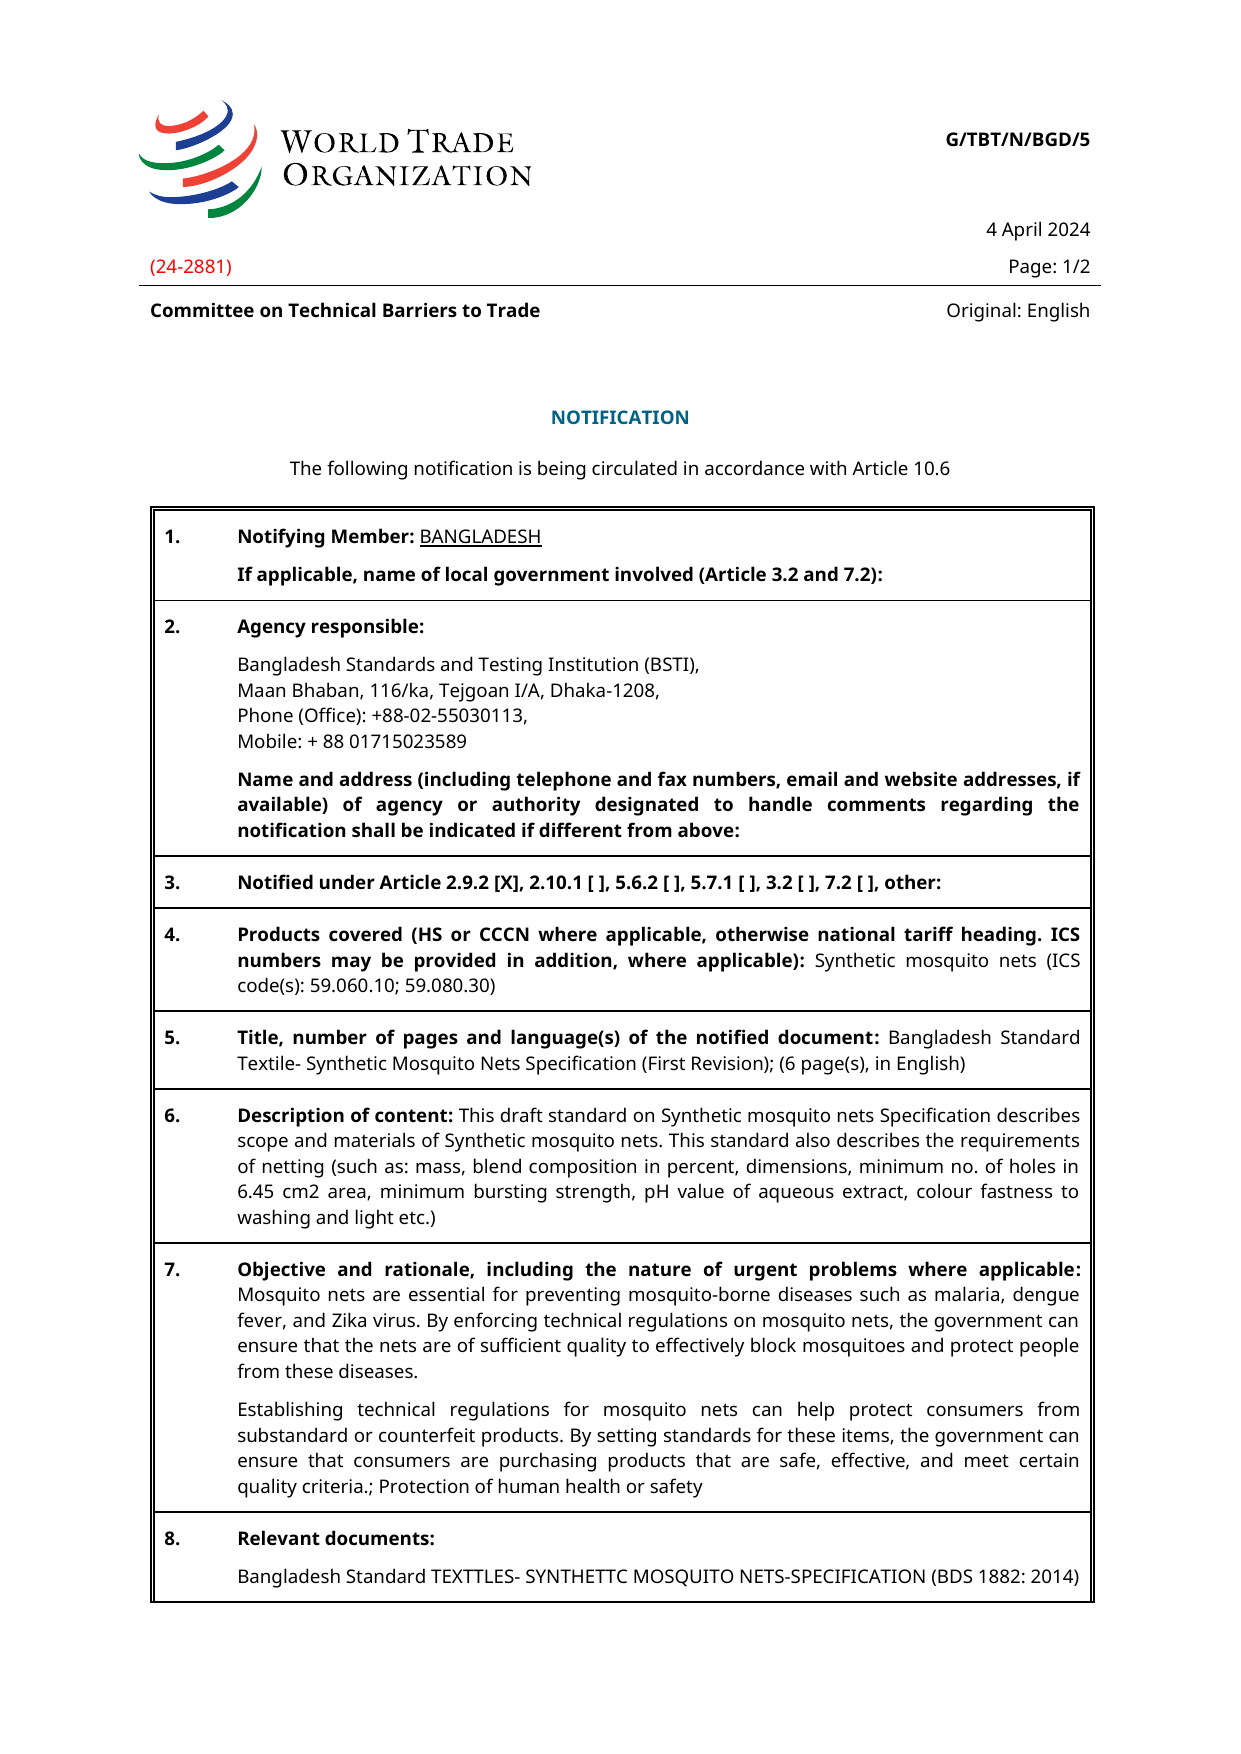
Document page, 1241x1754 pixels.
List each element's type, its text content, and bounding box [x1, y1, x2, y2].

table_cell Products covered (HS or CCCN where applicable, otherwise national tariff heading. ICS numbers may be provided in addition, where applicable): Synthetic mosquito nets (ICS code(s): 59.060.10; 59.080.30) [225, 909, 1090, 1010]
table_cell Title, number of pages and language(s) of the notified document: Bangladesh Standard Textile- Synthetic Mosquito Nets Specification (First Revision); (6 page(s), in English) [225, 1012, 1090, 1088]
table_header 1. [155, 511, 225, 599]
table_cell 7. [155, 1244, 225, 1511]
table_cell Notified under Article 2.9.2 [X], 2.10.1 [ ], 5.6.2 [ ], 5.7.1 [ ], 3.2 [ ], 7.2 [ ], other: [225, 857, 1090, 907]
table_cell Agency responsible: Bangladesh Standards and Testing Institution (BSTI), Maan Bhaban, 116/ka, Tejgoan I/A, Dhaka-1208, Phone (Office): +88-02-55030113, Mobile: + 88 01715023589 Name and address (including telephone and fax numbers, email and website addresses, if available) of agency or authority designated to handle comments regarding the notification shall be indicated if different from above: [225, 601, 1090, 855]
table_cell 8. [155, 1513, 225, 1601]
table_cell Objective and rationale, including the nature of urgent problems where applicable: Mosquito nets are essential for preventing mosquito-borne diseases such as malaria, dengue fever, and Zika virus. By enforcing technical regulations on mosquito nets, the government can ensure that the nets are of sufficient quality to effectively block mosquitoes and protect people from these diseases. Establishing technical regulations for mosquito nets can help protect consumers from substandard or counterfeit products. By setting standards for these items, the government can ensure that consumers are purchasing products that are safe, effective, and meet certain quality criteria.; Protection of human health or safety [225, 1244, 1090, 1511]
text The following notification is being circulated in accordance with Article 10.6 [150, 455, 1090, 481]
table_cell 3. [155, 857, 225, 907]
table_cell Relevant documents: Bangladesh Standard TEXTTLES- SYNTHETTC MOSQUITO NETS-SPECIFICATION (BDS 1882: 2014) [225, 1513, 1090, 1601]
table_cell 2. [155, 601, 225, 855]
table_cell 4. [155, 909, 225, 1010]
table_header Notifying Member: BANGLADESH If applicable, name of local government involved (Article 3.2 and 7.2): [225, 511, 1090, 599]
title NOTIFICATION [150, 405, 1090, 430]
table_cell Description of content: This draft standard on Synthetic mosquito nets Specification describes scope and materials of Synthetic mosquito nets. This standard also describes the requirements of netting (such as: mass, blend composition in percent, dimensions, minimum no. of holes in 6.45 cm2 area, minimum bursting strength, pH value of aqueous extract, colour fastness to washing and light etc.) [225, 1090, 1090, 1242]
table_cell 6. [155, 1090, 225, 1242]
table_cell 5. [155, 1012, 225, 1088]
